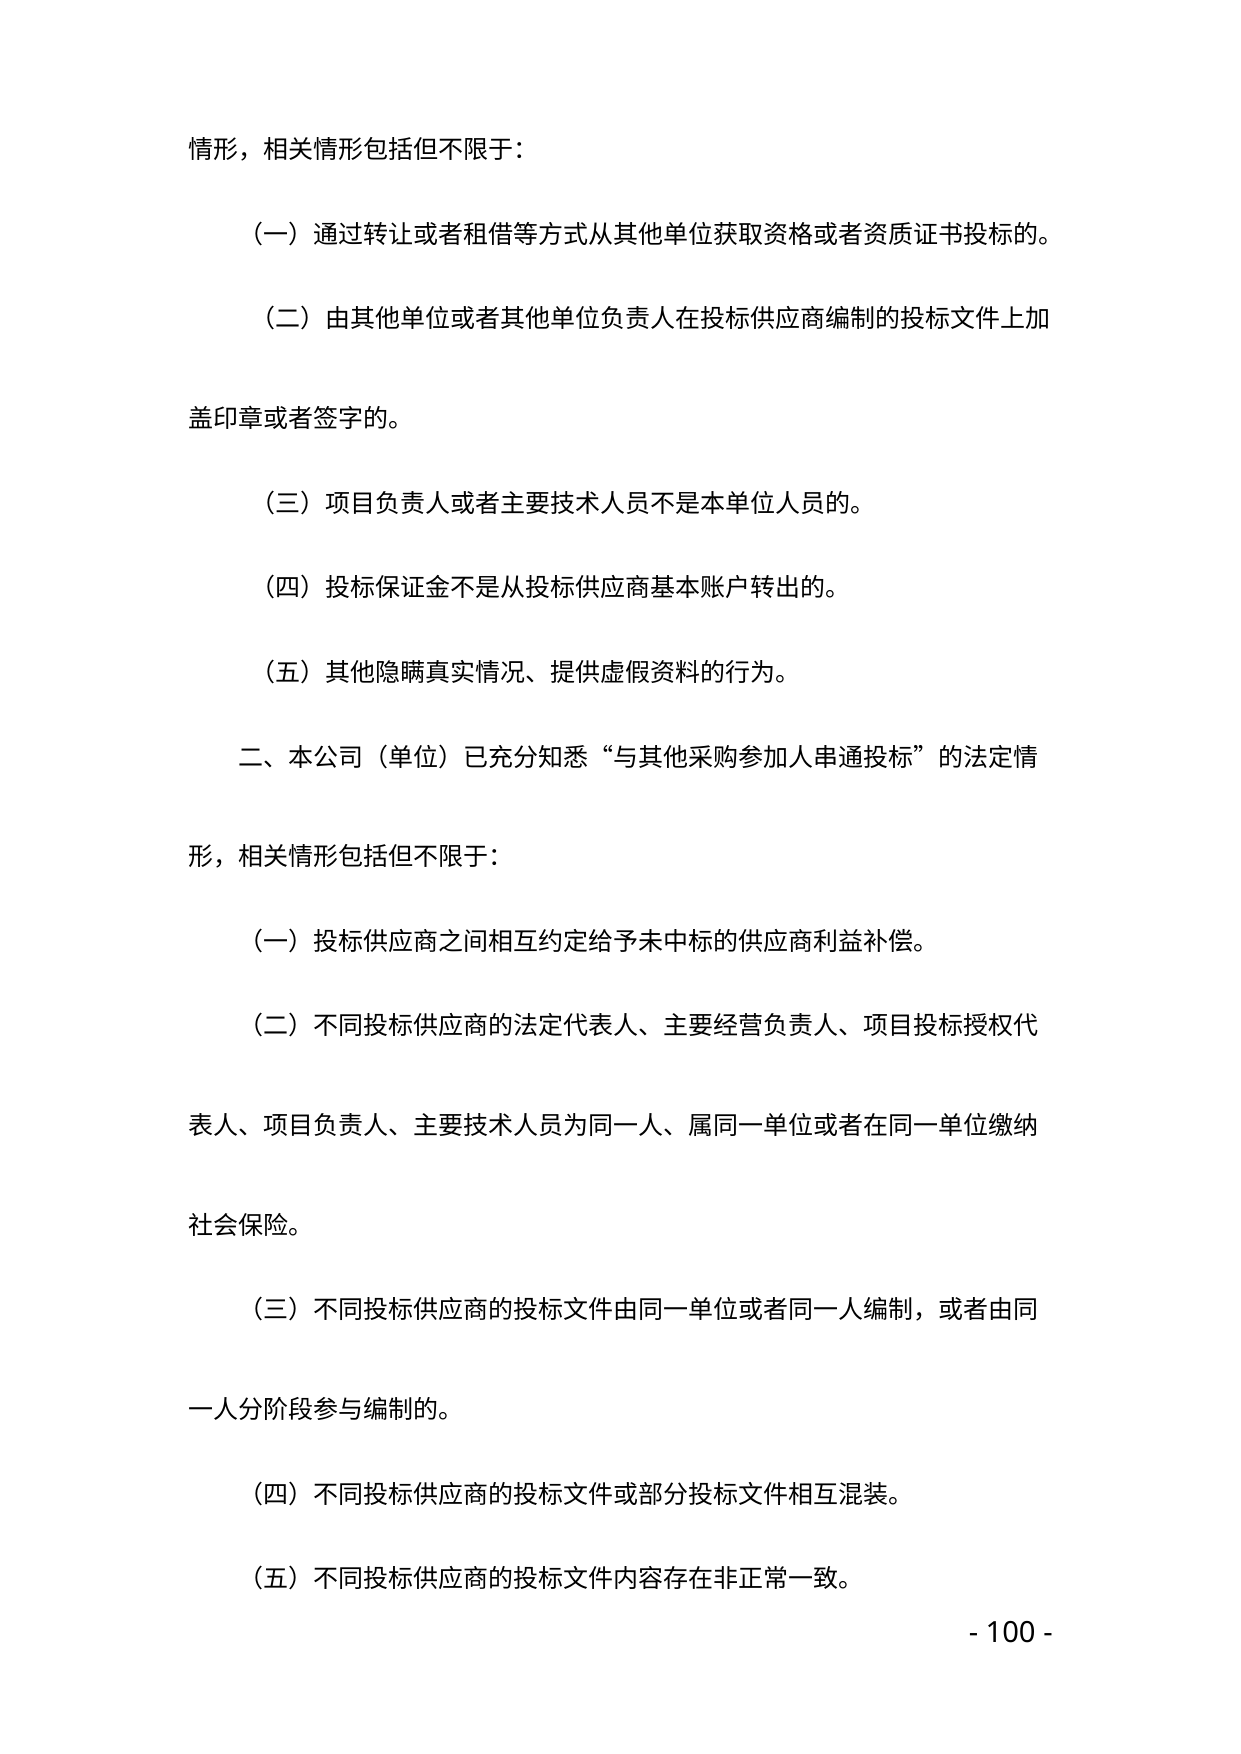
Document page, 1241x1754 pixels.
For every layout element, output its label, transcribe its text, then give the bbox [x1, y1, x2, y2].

text （五）其他隐瞒真实情况、提供虚假资料的行为。 [188, 637, 1052, 704]
text （二）由其他单位或者其他单位负责人在投标供应商编制的投标文件上加盖印章或者签字的。 [188, 284, 1052, 450]
text （四）投标保证金不是从投标供应商基本账户转出的。 [188, 553, 1052, 619]
text 二、本公司（单位）已充分知悉“与其他采购参加人串通投标”的法定情形，相关情形包括但不限于： [188, 722, 1052, 888]
text （四）不同投标供应商的投标文件或部分投标文件相互混装。 [188, 1459, 1052, 1525]
text （三）不同投标供应商的投标文件由同一单位或者同一人编制，或者由同一人分阶段参与编制的。 [188, 1275, 1052, 1441]
text （五）不同投标供应商的投标文件内容存在非正常一致。 [188, 1543, 1052, 1610]
text （一）通过转让或者租借等方式从其他单位获取资格或者资质证书投标的。 [188, 199, 1052, 266]
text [188, 115, 1052, 181]
text （一）投标供应商之间相互约定给予未中标的供应商利益补偿。 [188, 906, 1052, 973]
text （二）不同投标供应商的法定代表人、主要经营负责人、项目投标授权代表人、项目负责人、主要技术人员为同一人、属同一单位或者在同一单位缴纳社会保险。 [188, 991, 1052, 1257]
text （三）项目负责人或者主要技术人员不是本单位人员的。 [188, 468, 1052, 534]
